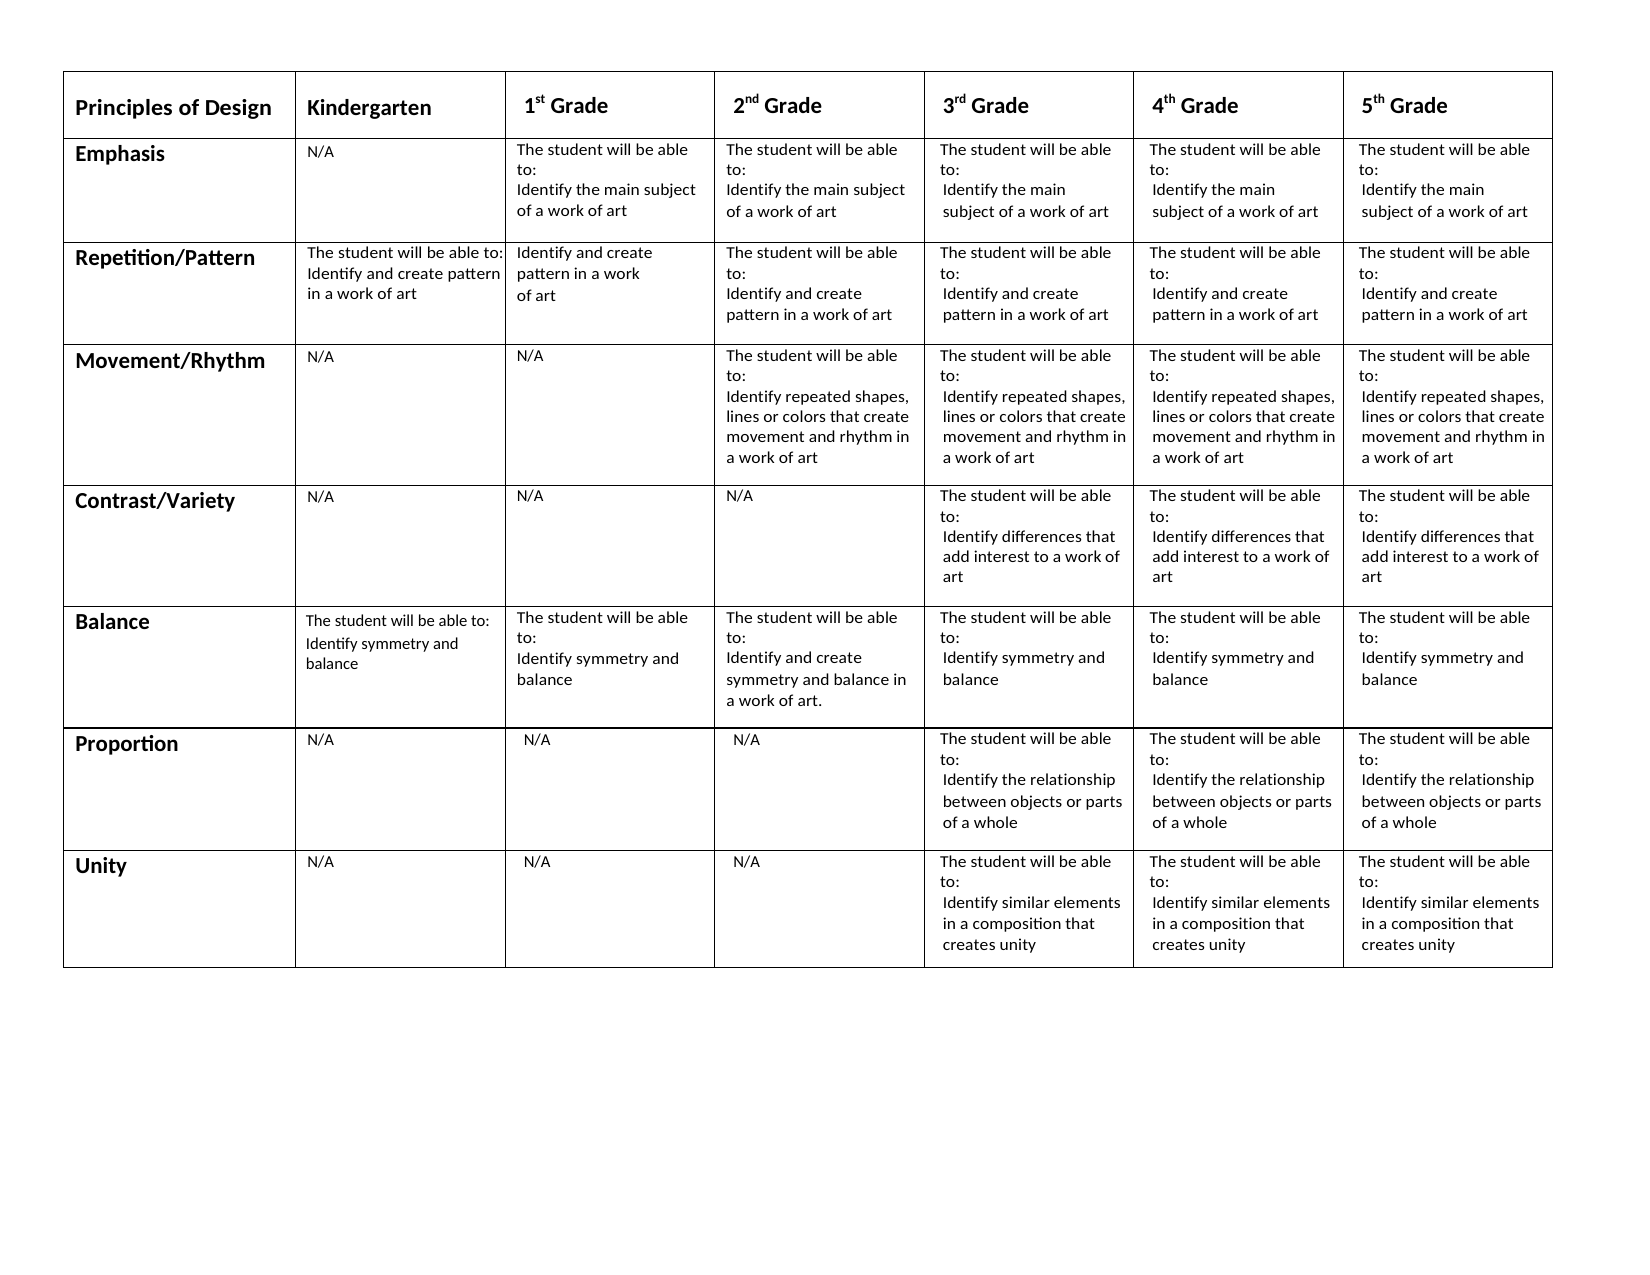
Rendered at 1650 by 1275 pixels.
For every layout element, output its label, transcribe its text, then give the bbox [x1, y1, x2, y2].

table_cell N/A [296, 345, 505, 484]
table_cell Kindergarten [296, 72, 505, 138]
table_cell N/A [715, 851, 924, 967]
table_cell The student will be able to: Identify the main subject of a work of art [925, 139, 1133, 242]
table_cell The student will be able to: Identify similar elements in a composition that creates unity [1344, 851, 1552, 967]
table_cell The student will be able to: Identify the main subject of a work of art [1134, 139, 1343, 242]
table_cell Proportion [64, 729, 295, 850]
table_cell The student will be able to: Identify symmetry and balance [506, 607, 714, 727]
table_cell N/A [715, 486, 924, 606]
table_cell The student will be able to: Identify the relationship between objects or parts of a whole [925, 729, 1133, 850]
table_cell 2nd Grade [715, 72, 924, 138]
table_cell N/A [296, 486, 505, 606]
table_cell The student will be able to: Identify the main subject of a work of art [715, 139, 924, 242]
table_cell Principles of Design [64, 72, 295, 138]
table_cell Movement/Rhythm [64, 345, 295, 484]
table_cell The student will be able to: Identify similar elements in a composition that creates unity [1134, 851, 1343, 967]
table_cell N/A [296, 729, 505, 850]
table_cell The student will be able to: Identify differences that add interest to a work of art [1134, 486, 1343, 606]
table_cell 1st Grade [506, 72, 714, 138]
table_cell 4th Grade [1134, 72, 1343, 138]
table_cell The student will be able to: Identify the main subject of a work of art [1344, 139, 1552, 242]
table_cell Emphasis [64, 139, 295, 242]
table_cell N/A [506, 729, 714, 850]
table_cell N/A [715, 729, 924, 850]
table_cell The student will be able to: Identify and create pattern in a work of art [925, 243, 1133, 344]
table_cell The student will be able to: Identify and create pattern in a work of art [1134, 243, 1343, 344]
table_cell The student will be able to: Identify the relationship between objects or parts of a whole [1344, 729, 1552, 850]
table_cell 5th Grade [1344, 72, 1552, 138]
table_cell The student will be able to: Identify repeated shapes, lines or colors that create movement and rhythm in a work of art [925, 345, 1133, 484]
table_cell The student will be able to: Identify and create pattern in a work of art [1344, 243, 1552, 344]
table_cell N/A [506, 345, 714, 484]
table_cell Balance [64, 607, 295, 727]
table_cell The student will be able to: Identify the main subject of a work of art [506, 139, 714, 242]
table_cell The student will be able to: Identify differences that add interest to a work of art [1344, 486, 1552, 606]
table_cell Identify and create pattern in a work of art [506, 243, 714, 344]
table_cell N/A [296, 851, 505, 967]
table_cell The student will be able to: Identify similar elements in a composition that creates unity [925, 851, 1133, 967]
table_cell The student will be able to: Identify symmetry and balance [925, 607, 1133, 727]
table_cell The student will be able to: Identify symmetry and balance [1134, 607, 1343, 727]
table_cell The student will be able to: Identify the relationship between objects or parts of a whole [1134, 729, 1343, 850]
table_cell The student will be able to: Identify repeated shapes, lines or colors that create movement and rhythm in a work of art [1134, 345, 1343, 484]
table_cell Unity [64, 851, 295, 967]
table_cell The student will be able to: Identify symmetry and balance [1344, 607, 1552, 727]
table_cell N/A [506, 486, 714, 606]
table_cell The student will be able to: Identify and create symmetry and balance in a work of art. [715, 607, 924, 727]
table_cell N/A [506, 851, 714, 967]
table_cell N/A [296, 139, 505, 242]
table_cell The student will be able to: Identify repeated shapes, lines or colors that create movement and rhythm in a work of art [715, 345, 924, 484]
table_cell Contrast/Variety [64, 486, 295, 606]
table_cell The student will be able to: Identify differences that add interest to a work of art [925, 486, 1133, 606]
table_cell The student will be able to: Identify repeated shapes, lines or colors that create movement and rhythm in a work of art [1344, 345, 1552, 484]
table_cell The student will be able to: Identify and create pattern in a work of art [296, 243, 505, 344]
table_cell Repetition/Pattern [64, 243, 295, 344]
table_cell The student will be able to: Identify symmetry and balance [296, 607, 505, 727]
table_cell The student will be able to: Identify and create pattern in a work of art [715, 243, 924, 344]
table_cell 3rd Grade [925, 72, 1133, 138]
